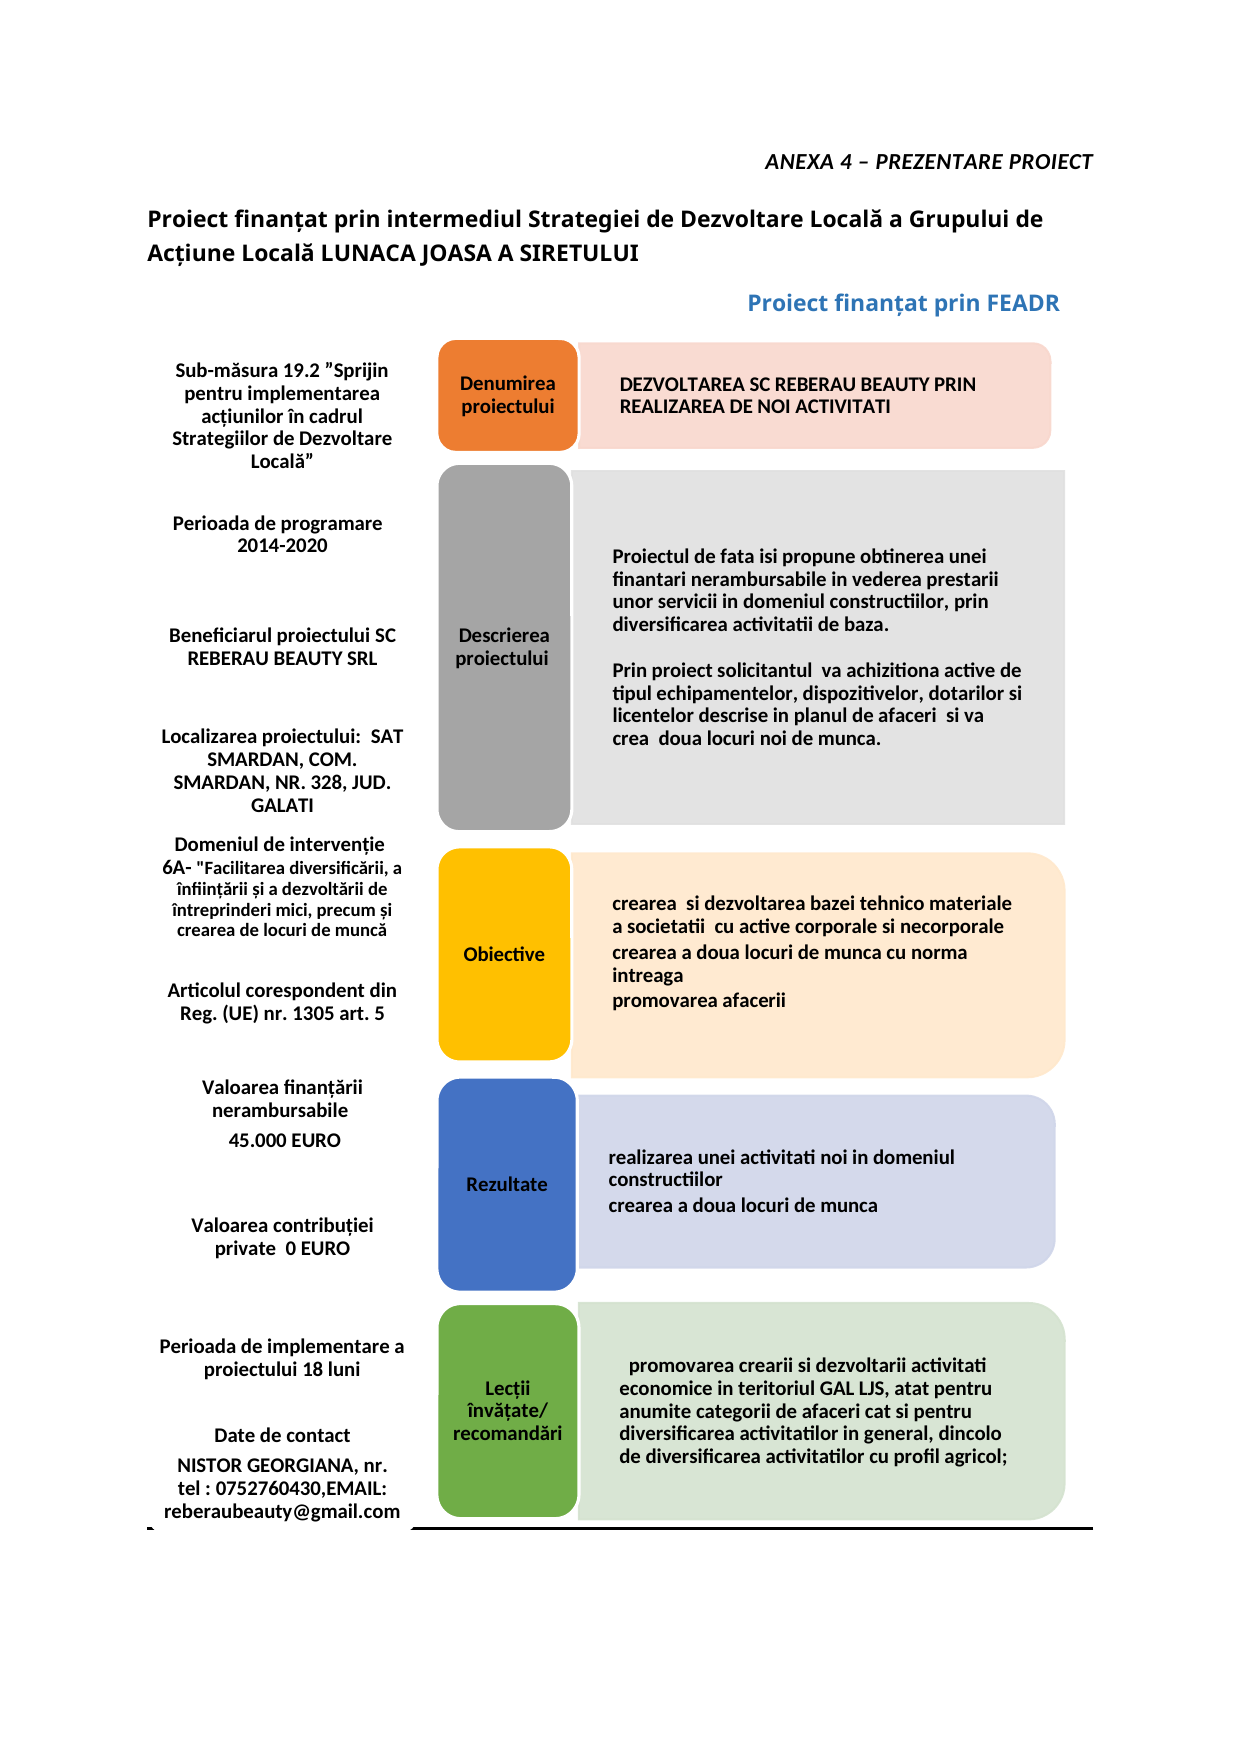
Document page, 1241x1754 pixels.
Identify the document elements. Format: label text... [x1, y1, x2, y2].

text Proiect finanțat prin FEADR [147, 287, 1093, 318]
text Proiect finanțat prin intermediul Strategiei de Dezvoltare Locală a Grupului de Acțiune Locală LUNACA JOASA A SIRETULUI [147, 203, 1093, 268]
text ANEXA 4 – PREZENTARE PROIECT [147, 147, 1093, 175]
